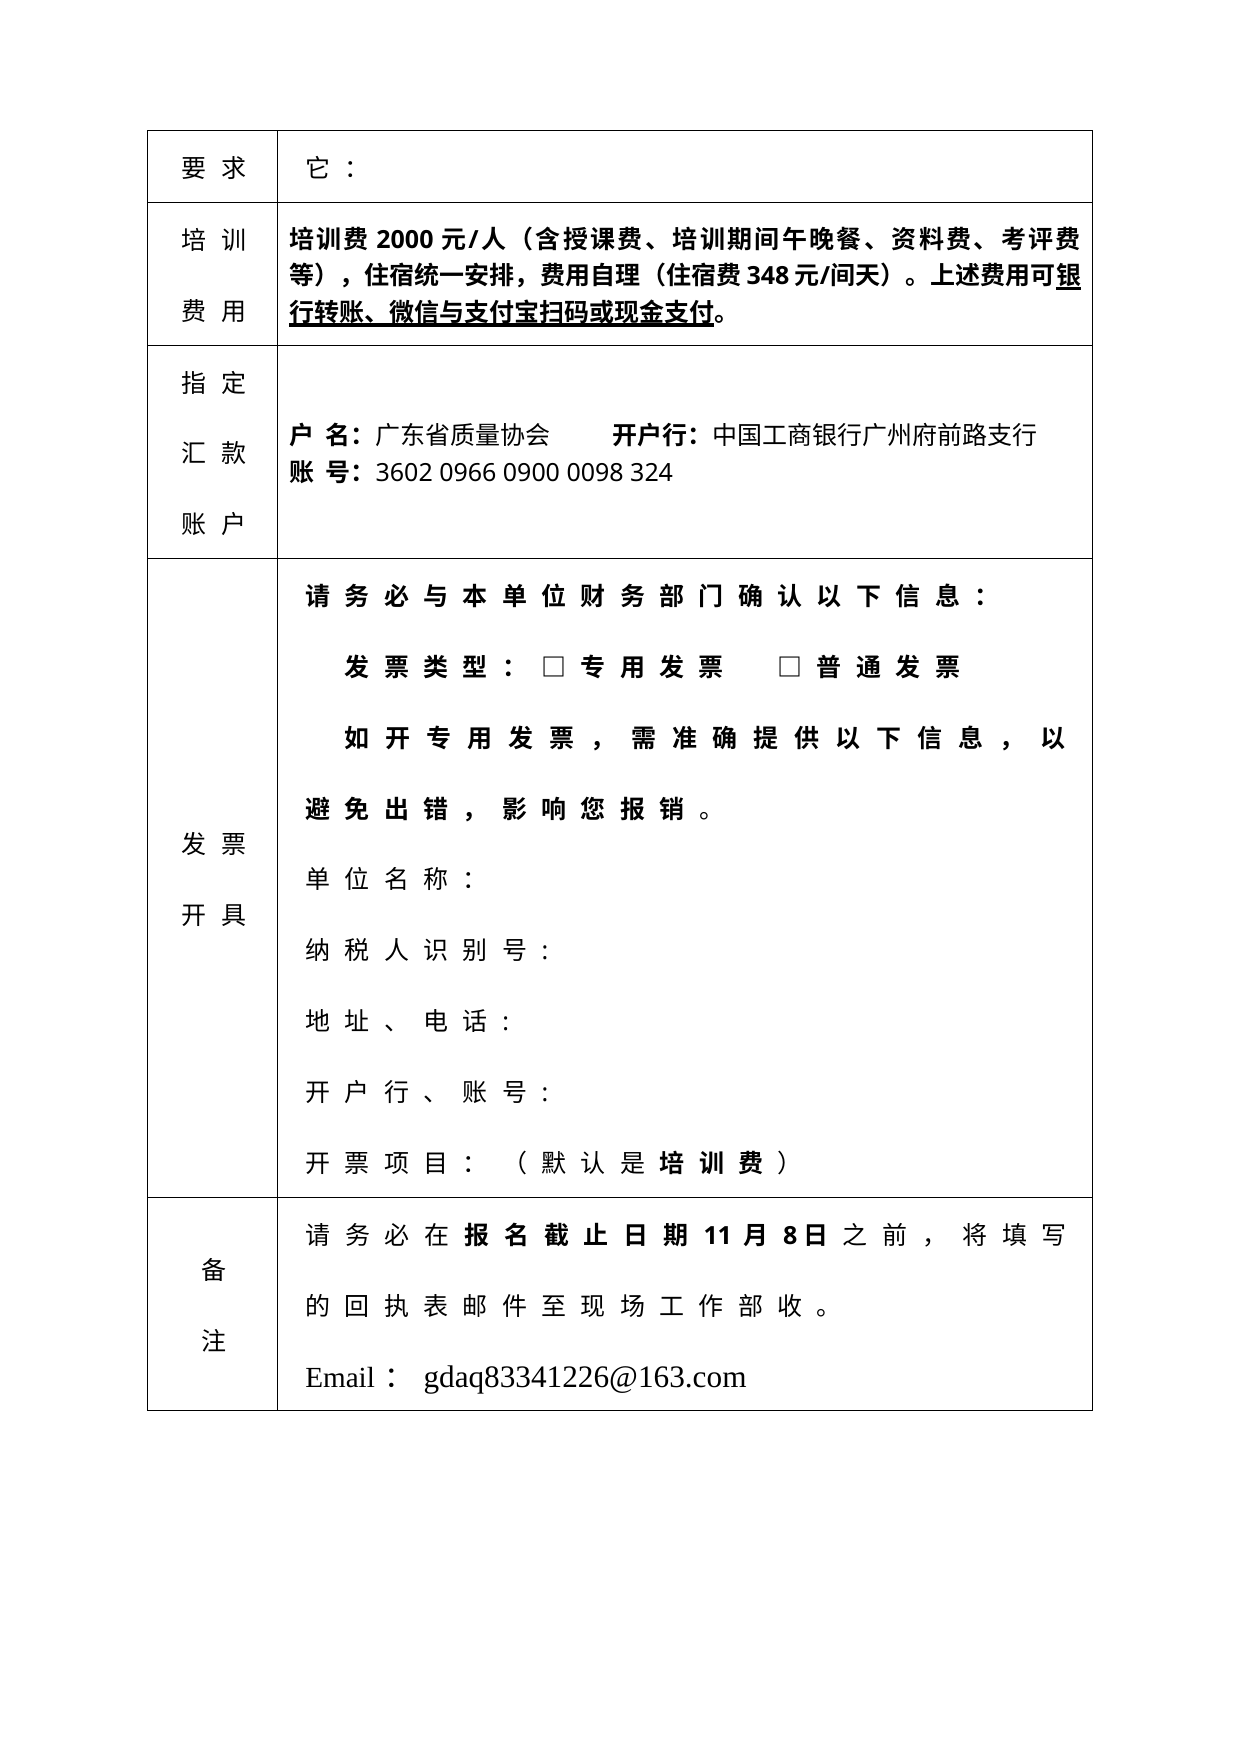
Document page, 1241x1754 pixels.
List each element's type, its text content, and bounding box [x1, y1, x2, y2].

table_cell 请务必与本单位财务部门确认以下信息： 发票类型：□专用发票 □普通发票 如开专用发票，需准确提供以下信息，以避免出错，影响您报销。 单位名称： 纳税人识别号: 地址、电话: 开户行、账号: 开票项目：（默认是培训费） [278, 559, 1092, 1197]
table_cell 户 名：广东省质量协会 开户行：中国工商银行广州府前路支行 账 号：3602 0966 0900 0098 324 [278, 346, 1092, 558]
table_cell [278, 131, 1092, 202]
table_cell 备 注 [148, 1198, 277, 1410]
table_cell 培训费2000元/人（含授课费、培训期间午晚餐、资料费、考评费等），住宿统一安排，费用自理（住宿费348元/间天）。上述费用可银行转账、微信与支付宝扫码或现金支付。 [278, 203, 1092, 345]
table_cell 请务必在报名截止日期11月8日之前，将填写的回执表邮件至现场工作部收。 Email：gdaq83341226@163.com [278, 1198, 1092, 1410]
table_cell 发票开具 [148, 559, 277, 1197]
table_cell 指定汇款 账户 [148, 346, 277, 558]
table_cell 培训费用 [148, 203, 277, 345]
table_cell 住宿要求 [148, 131, 277, 202]
